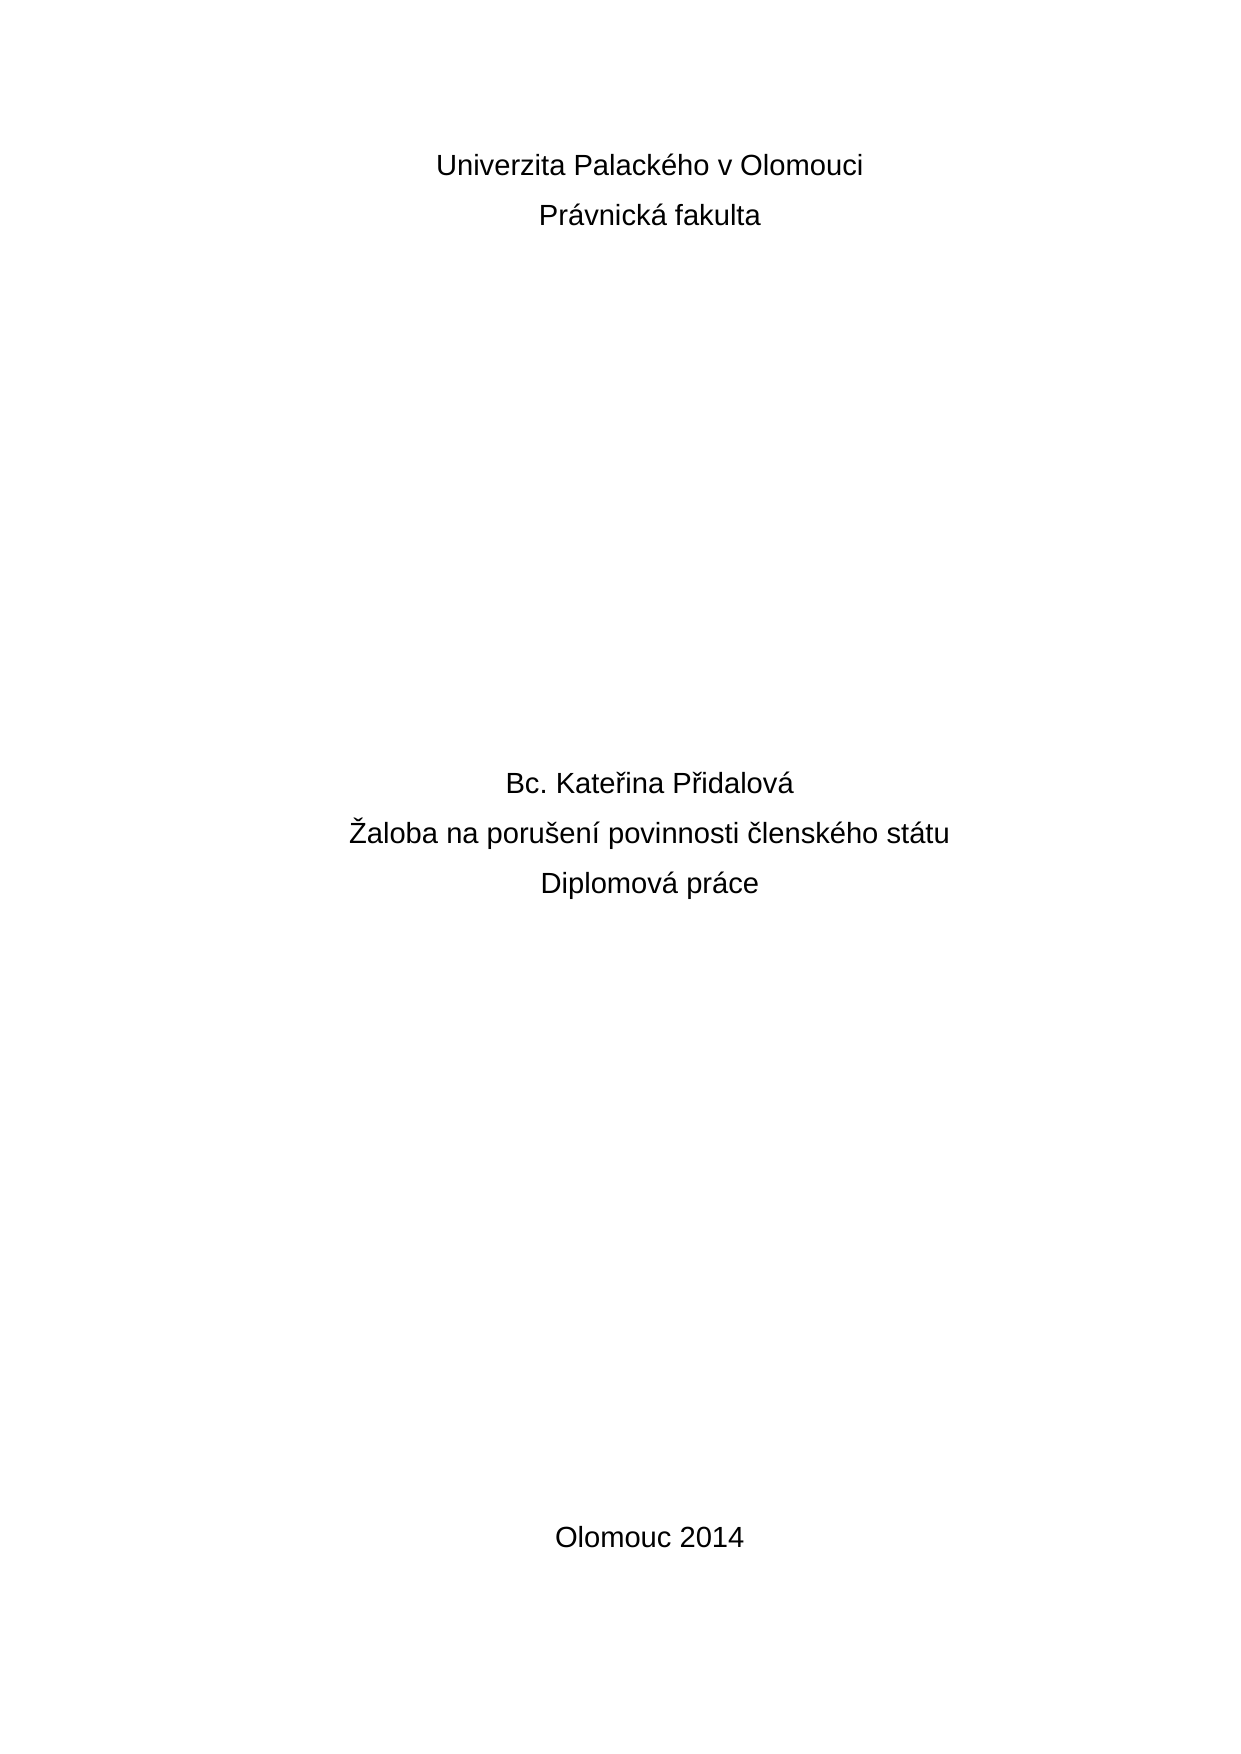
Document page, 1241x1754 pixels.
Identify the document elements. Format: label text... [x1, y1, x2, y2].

text Diplomová práce [177, 866, 1122, 900]
text Olomouc 2014 [177, 1521, 1122, 1554]
text Bc. Kateřina Přidalová [177, 766, 1122, 799]
text Univerzita Palackého v Olomouci [177, 148, 1122, 181]
text Žaloba na porušení povinnosti členského státu [177, 816, 1122, 850]
text Právnická fakulta [177, 198, 1122, 232]
